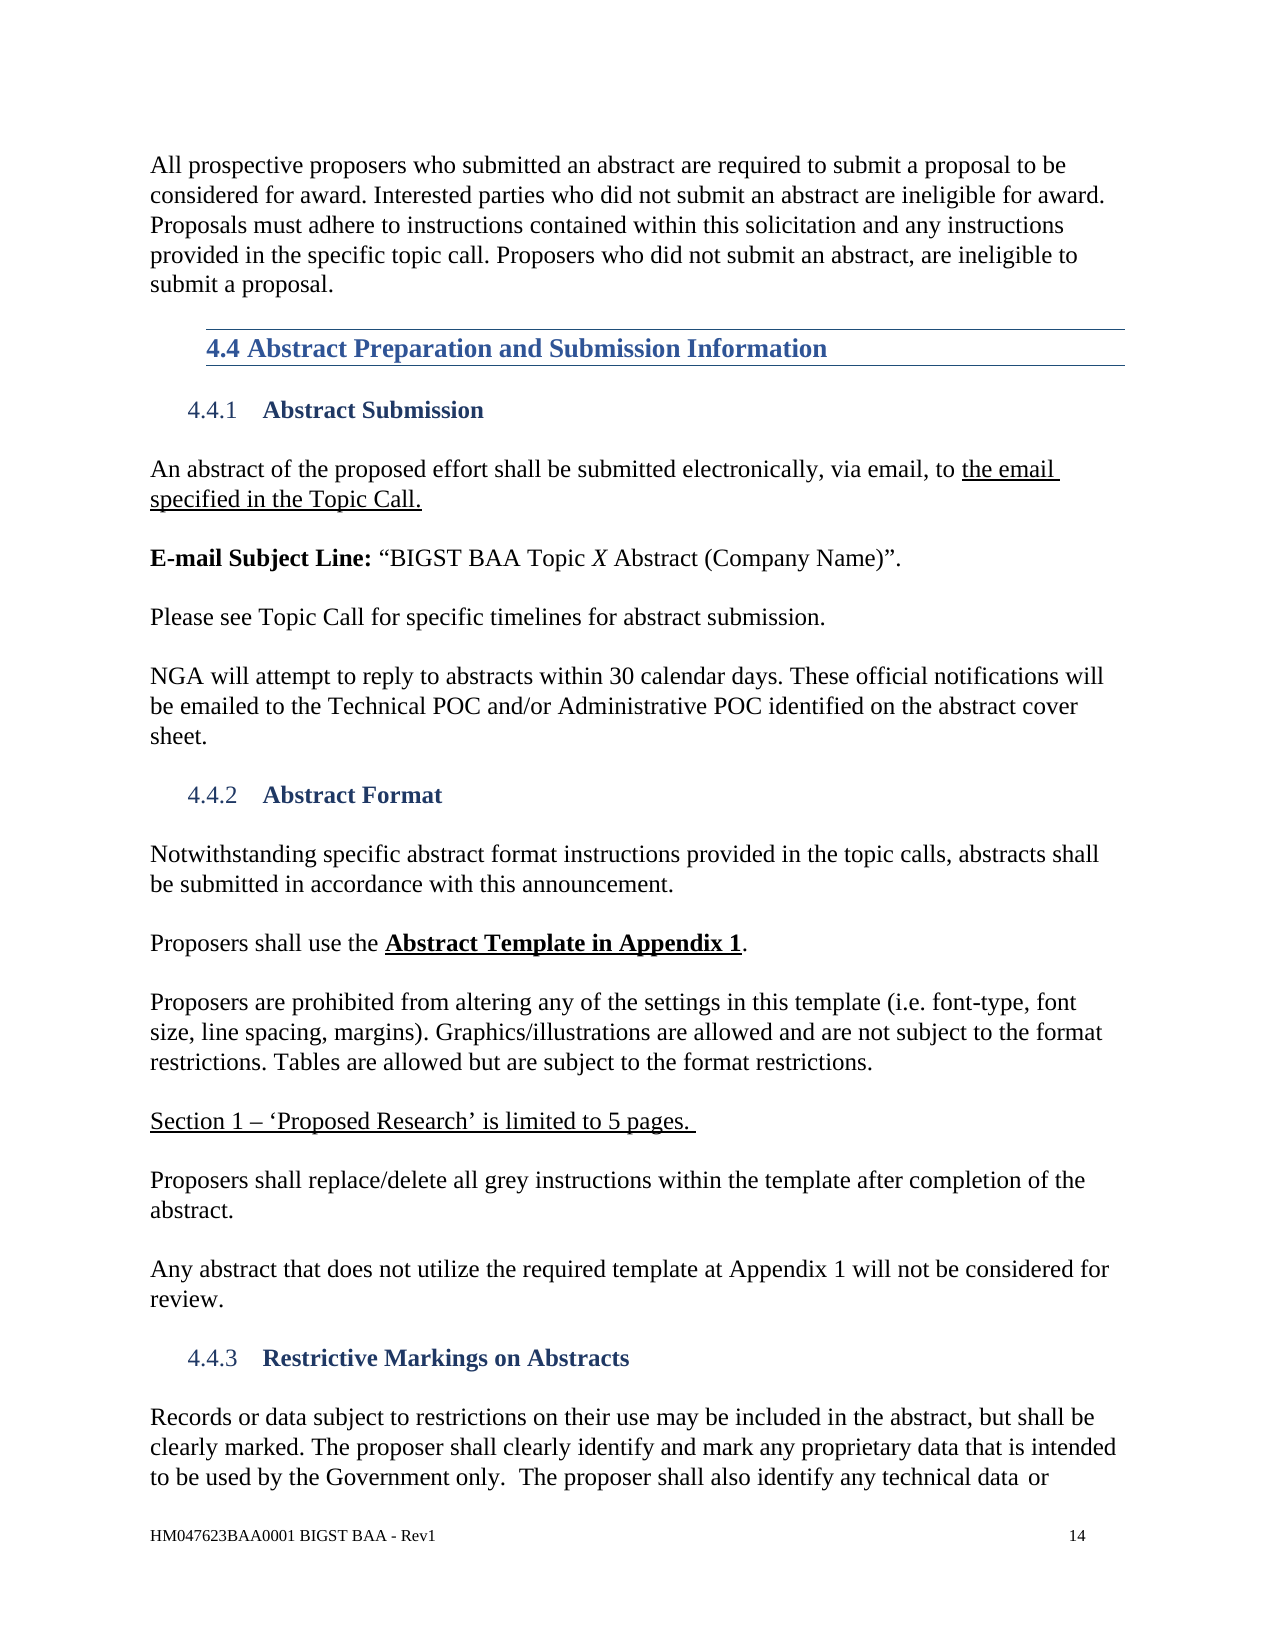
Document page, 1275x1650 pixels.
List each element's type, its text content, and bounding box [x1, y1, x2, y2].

subtitle Abstract Preparation and Submission Information [206, 330, 1125, 365]
subtitle Abstract Submission [187, 395, 1125, 424]
text All prospective proposers who submitted an abstract are required to submit a proposal to be considered for award. Interested parties who did not submit an abstract are ineligible for award. Proposals must adhere to instructions contained within this solicitation and any instructions provided in the specific topic call. Proposers who did not submit an abstract, are ineligible to submit a proposal. [150, 150, 1123, 298]
text Please see Topic Call for specific timelines for abstract submission. [150, 602, 1123, 631]
text Proposers shall use the Abstract Template in Appendix 1. [150, 928, 1123, 957]
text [150, 1402, 1123, 1491]
text Proposers are prohibited from altering any of the settings in this template (i.e. font-type, font size, line spacing, margins). Graphics/illustrations are allowed and are not subject to the format restrictions. Tables are allowed but are subject to the format restrictions. [150, 987, 1123, 1076]
text Notwithstanding specific abstract format instructions provided in the topic calls, abstracts shall be submitted in accordance with this announcement. [150, 839, 1123, 898]
text Section 1 – ‘Proposed Research’ is limited to 5 pages. [150, 1106, 1123, 1135]
text An abstract of the proposed effort shall be submitted electronically, via email, to the email specified in the Topic Call. [150, 454, 1123, 513]
text Proposers shall replace/delete all grey instructions within the template after completion of the abstract. [150, 1165, 1123, 1224]
text E-mail Subject Line: “BIGST BAA Topic X Abstract (Company Name)”. [150, 543, 1123, 572]
text Any abstract that does not utilize the required template at Appendix 1 will not be considered for review. [150, 1254, 1123, 1313]
subtitle Restrictive Markings on Abstracts [187, 1343, 1125, 1372]
text NGA will attempt to reply to abstracts within 30 calendar days. These official notifications will be emailed to the Technical POC and/or Administrative POC identified on the abstract cover sheet. [150, 661, 1123, 750]
subtitle Abstract Format [187, 780, 1125, 809]
